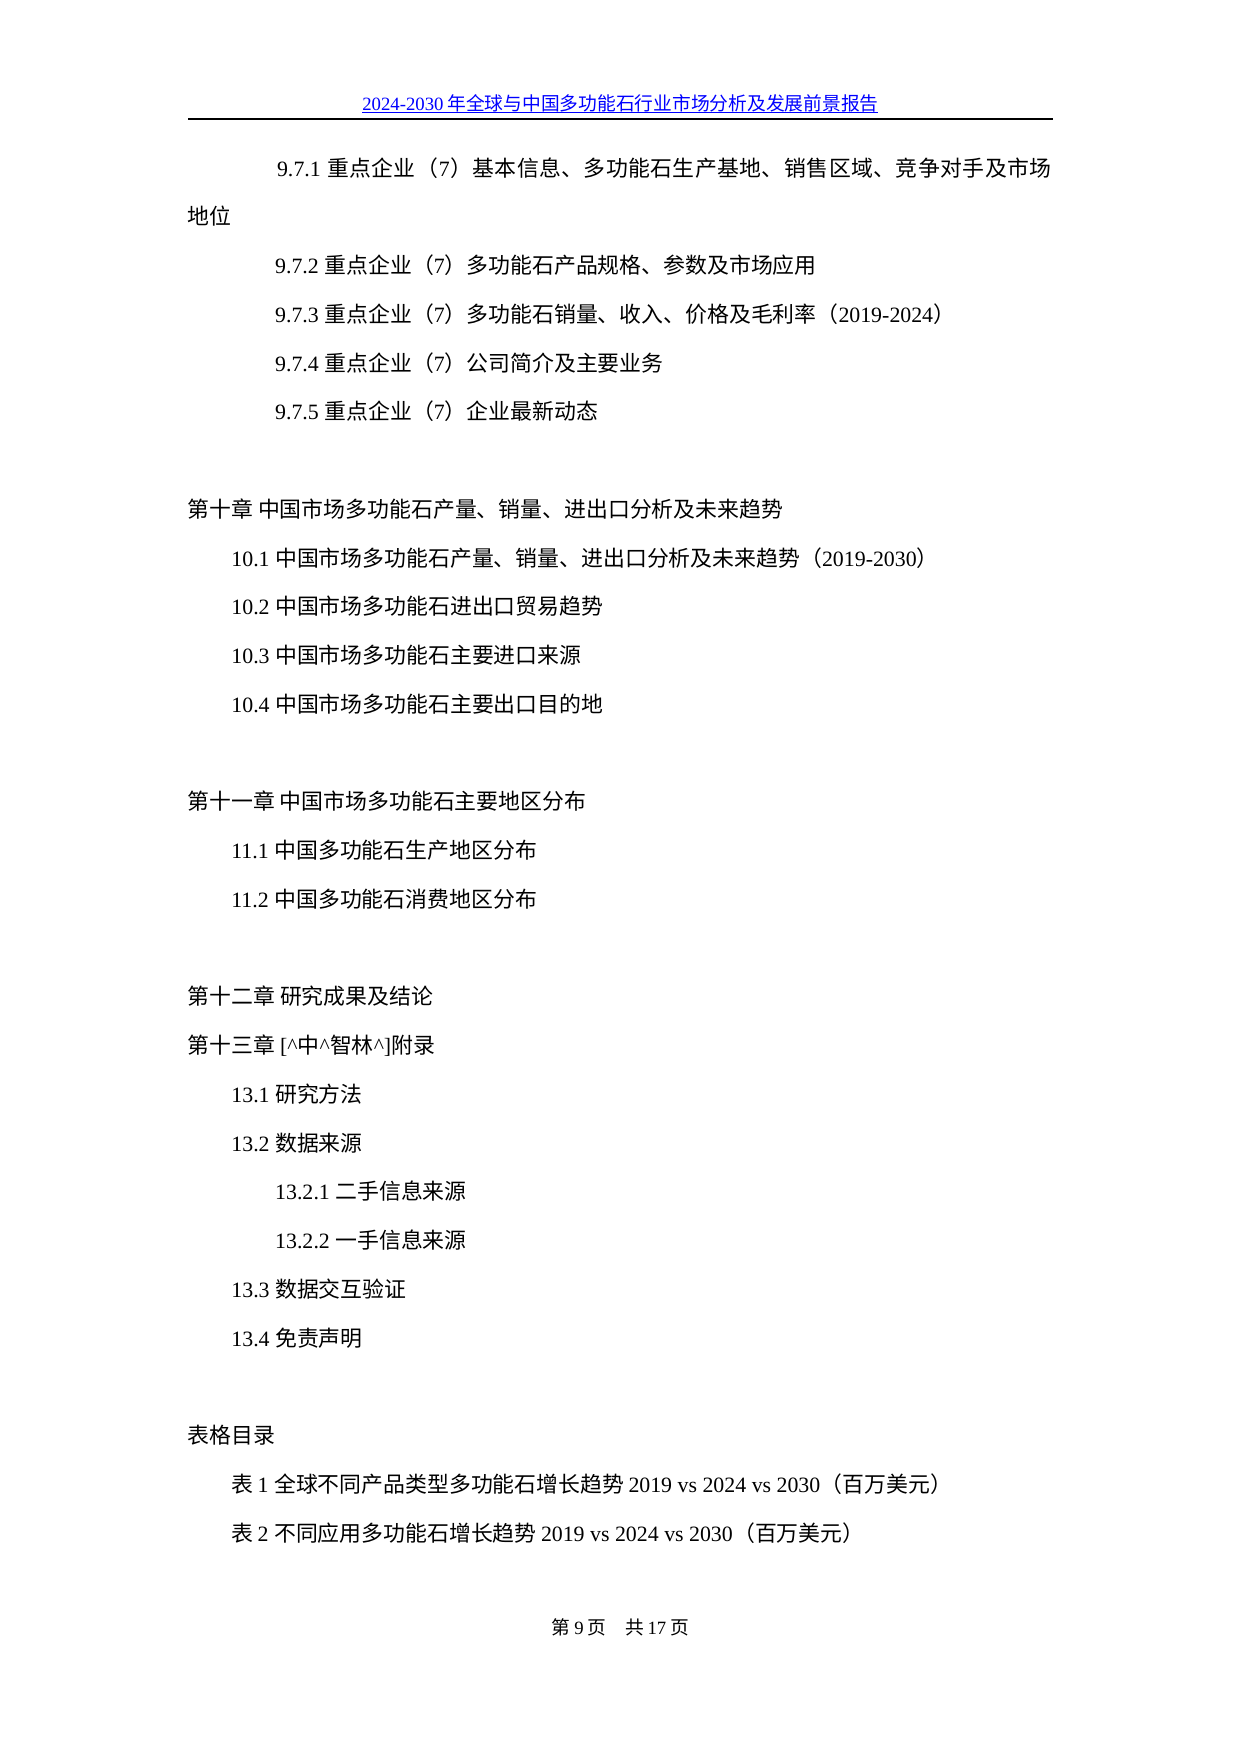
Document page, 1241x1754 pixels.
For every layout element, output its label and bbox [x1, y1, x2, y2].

text [187, 150, 1053, 1548]
